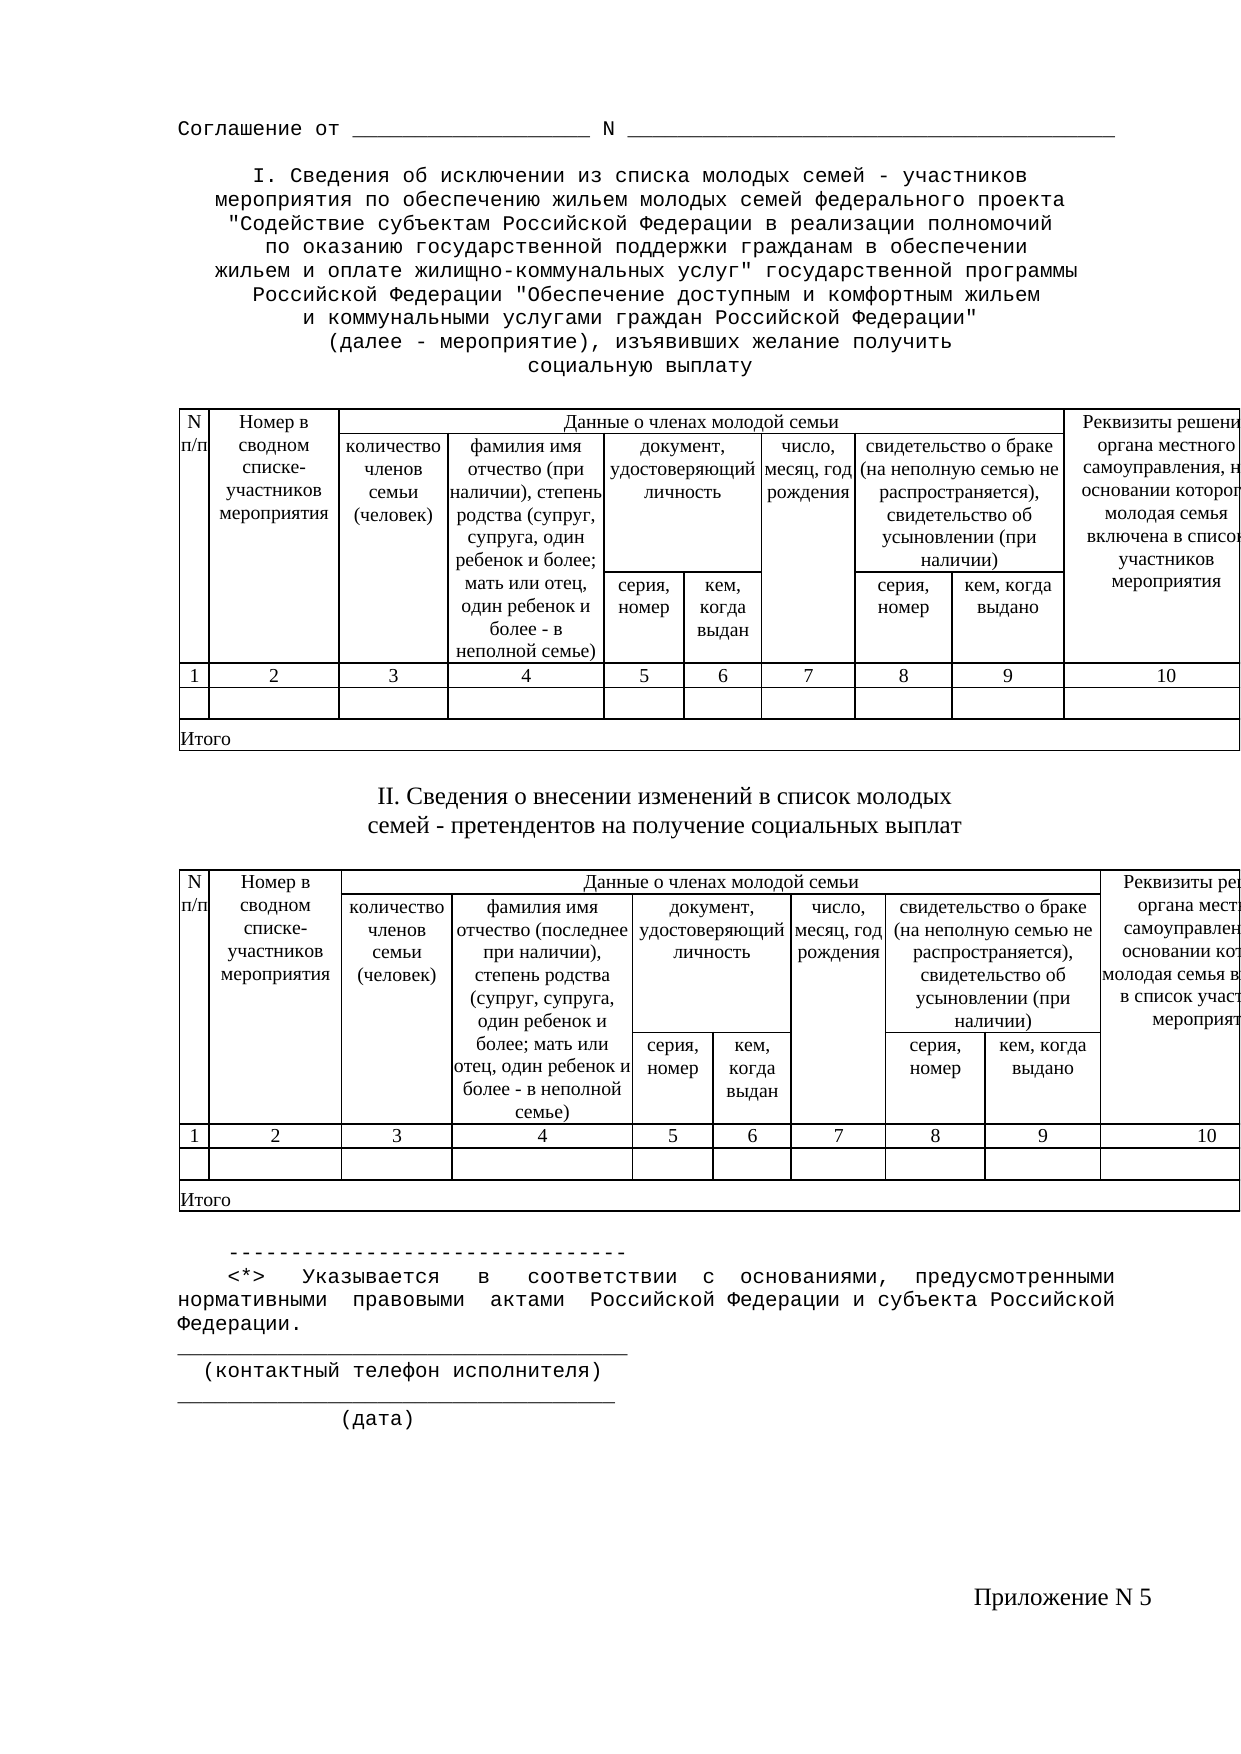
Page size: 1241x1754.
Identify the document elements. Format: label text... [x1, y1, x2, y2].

table_cell 10 [1101, 1125, 1239, 1147]
table_cell 7 [792, 1125, 885, 1147]
table_cell [180, 688, 208, 718]
text (контактный телефон исполнителя) [177, 1360, 1152, 1384]
table_cell 8 [856, 664, 951, 687]
table_cell 3 [340, 664, 447, 687]
table_cell [210, 688, 338, 718]
table_cell количество членов семьи (человек) [342, 895, 451, 1123]
table_cell 6 [685, 664, 761, 687]
text жильем и оплате жилищно-коммунальных услуг" государственной программы [177, 260, 1152, 284]
table_cell [714, 1149, 790, 1179]
table_cell фамилия имя отчество (последнее при наличии), степень родства (супруг, супруга, один ребенок и более; мать или отец, один ребенок и более - в неполной семье) [453, 895, 632, 1123]
text Приложение N 5 [177, 1581, 1152, 1611]
table_cell кем, когда выдан [685, 573, 761, 662]
text мероприятия по обеспечению жильем молодых семей федерального проекта [177, 189, 1152, 213]
table_cell серия, номер [856, 573, 951, 662]
table_cell серия, номер [886, 1033, 984, 1123]
table_cell 9 [986, 1125, 1100, 1147]
table_header N п/п [180, 871, 208, 1123]
table_cell кем, когда выдан [714, 1033, 790, 1123]
text -------------------------------- [177, 1242, 1152, 1266]
text ____________________________________ [177, 1337, 1152, 1360]
table_cell 8 [886, 1125, 984, 1147]
table_cell кем, когда выдано [953, 573, 1063, 662]
table_cell свидетельство о браке (на неполную семью не распространяется), свидетельство об усыновлении (при наличии) [856, 434, 1063, 571]
text Федерации. [177, 1313, 1152, 1337]
table_header Номер в сводном списке-участников мероприятия [210, 410, 338, 662]
table_cell [453, 1149, 632, 1179]
table_cell [210, 1149, 341, 1179]
table_cell 3 [342, 1125, 451, 1147]
table_cell [1101, 1149, 1239, 1179]
table_cell [762, 688, 854, 718]
table_cell [633, 1149, 712, 1179]
table_cell документ, удостоверяющий личность [633, 895, 790, 1032]
table_header Данные о членах молодой семьи [340, 410, 1063, 433]
table_cell [953, 688, 1063, 718]
text Российской Федерации "Обеспечение доступным и комфортным жильем [177, 284, 1152, 307]
table_header Данные о членах молодой семьи [342, 871, 1100, 893]
table_cell число, месяц, год рождения [792, 895, 885, 1123]
text Соглашение от ___________________ N _______________________________________ [177, 118, 1152, 142]
text (далее - мероприятие), изъявивших желание получить [177, 331, 1152, 354]
text социальную выплату [177, 354, 1152, 378]
table_cell [340, 688, 447, 718]
text по оказанию государственной поддержки гражданам в обеспечении [177, 236, 1152, 260]
text <*> Указывается в соответствии с основаниями, предусмотренными [177, 1266, 1152, 1289]
table_cell [886, 1149, 984, 1179]
table_cell [856, 688, 951, 718]
table_cell 5 [605, 664, 683, 687]
table_cell 4 [453, 1125, 632, 1147]
table_cell 1 [180, 1125, 208, 1147]
table_header N п/п [180, 410, 208, 662]
table_cell число, месяц, год рождения [762, 434, 854, 662]
table_cell 2 [210, 664, 338, 687]
table_cell [986, 1149, 1100, 1179]
table_header Номер в сводном списке-участников мероприятия [210, 871, 341, 1123]
table_header Реквизиты решения органа местного самоуправления, на основании которого молодая семья включена в список участников мероприятия [1101, 871, 1239, 1123]
table_cell [449, 688, 603, 718]
text и коммунальными услугами граждан Российской Федерации" [177, 307, 1152, 331]
table_cell 2 [210, 1125, 341, 1147]
table_cell [1065, 688, 1239, 718]
table_cell 6 [714, 1125, 790, 1147]
text ___________________________________ [177, 1384, 1152, 1407]
table_cell [792, 1149, 885, 1179]
table_cell фамилия имя отчество (при наличии), степень родства (супруг, супруга, один ребенок и более; мать или отец, один ребенок и более - в неполной семье) [449, 434, 603, 662]
table_cell свидетельство о браке (на неполную семью не распространяется), свидетельство об усыновлении (при наличии) [886, 895, 1100, 1032]
table_cell 10 [1065, 664, 1239, 687]
table_cell 9 [953, 664, 1063, 687]
table_cell 7 [762, 664, 854, 687]
text "Содействие субъектам Российской Федерации в реализации полномочий [177, 213, 1152, 236]
table_cell Итого [180, 1181, 1239, 1210]
table_cell [685, 688, 761, 718]
table_cell [605, 688, 683, 718]
text I. Сведения об исключении из списка молодых семей - участников [177, 165, 1152, 189]
text семей - претендентов на получение социальных выплат [177, 810, 1152, 839]
table_cell серия, номер [605, 573, 683, 662]
table_cell серия, номер [633, 1033, 712, 1123]
table_cell документ, удостоверяющий личность [605, 434, 761, 571]
text (дата) [177, 1407, 1152, 1431]
text II. Сведения о внесении изменений в список молодых [177, 781, 1152, 810]
table_cell количество членов семьи (человек) [340, 434, 447, 662]
table_cell [342, 1149, 451, 1179]
table_cell Итого [180, 720, 1239, 750]
table_cell 1 [180, 664, 208, 687]
table_cell кем, когда выдано [986, 1033, 1100, 1123]
table_cell [180, 1149, 208, 1179]
table_cell 5 [633, 1125, 712, 1147]
table_cell 4 [449, 664, 603, 687]
table_header Реквизиты решения органа местного самоуправления, на основании которого молодая семья включена в список участников мероприятия [1065, 410, 1239, 662]
text нормативными правовыми актами Российской Федерации и субъекта Российской [177, 1289, 1152, 1313]
